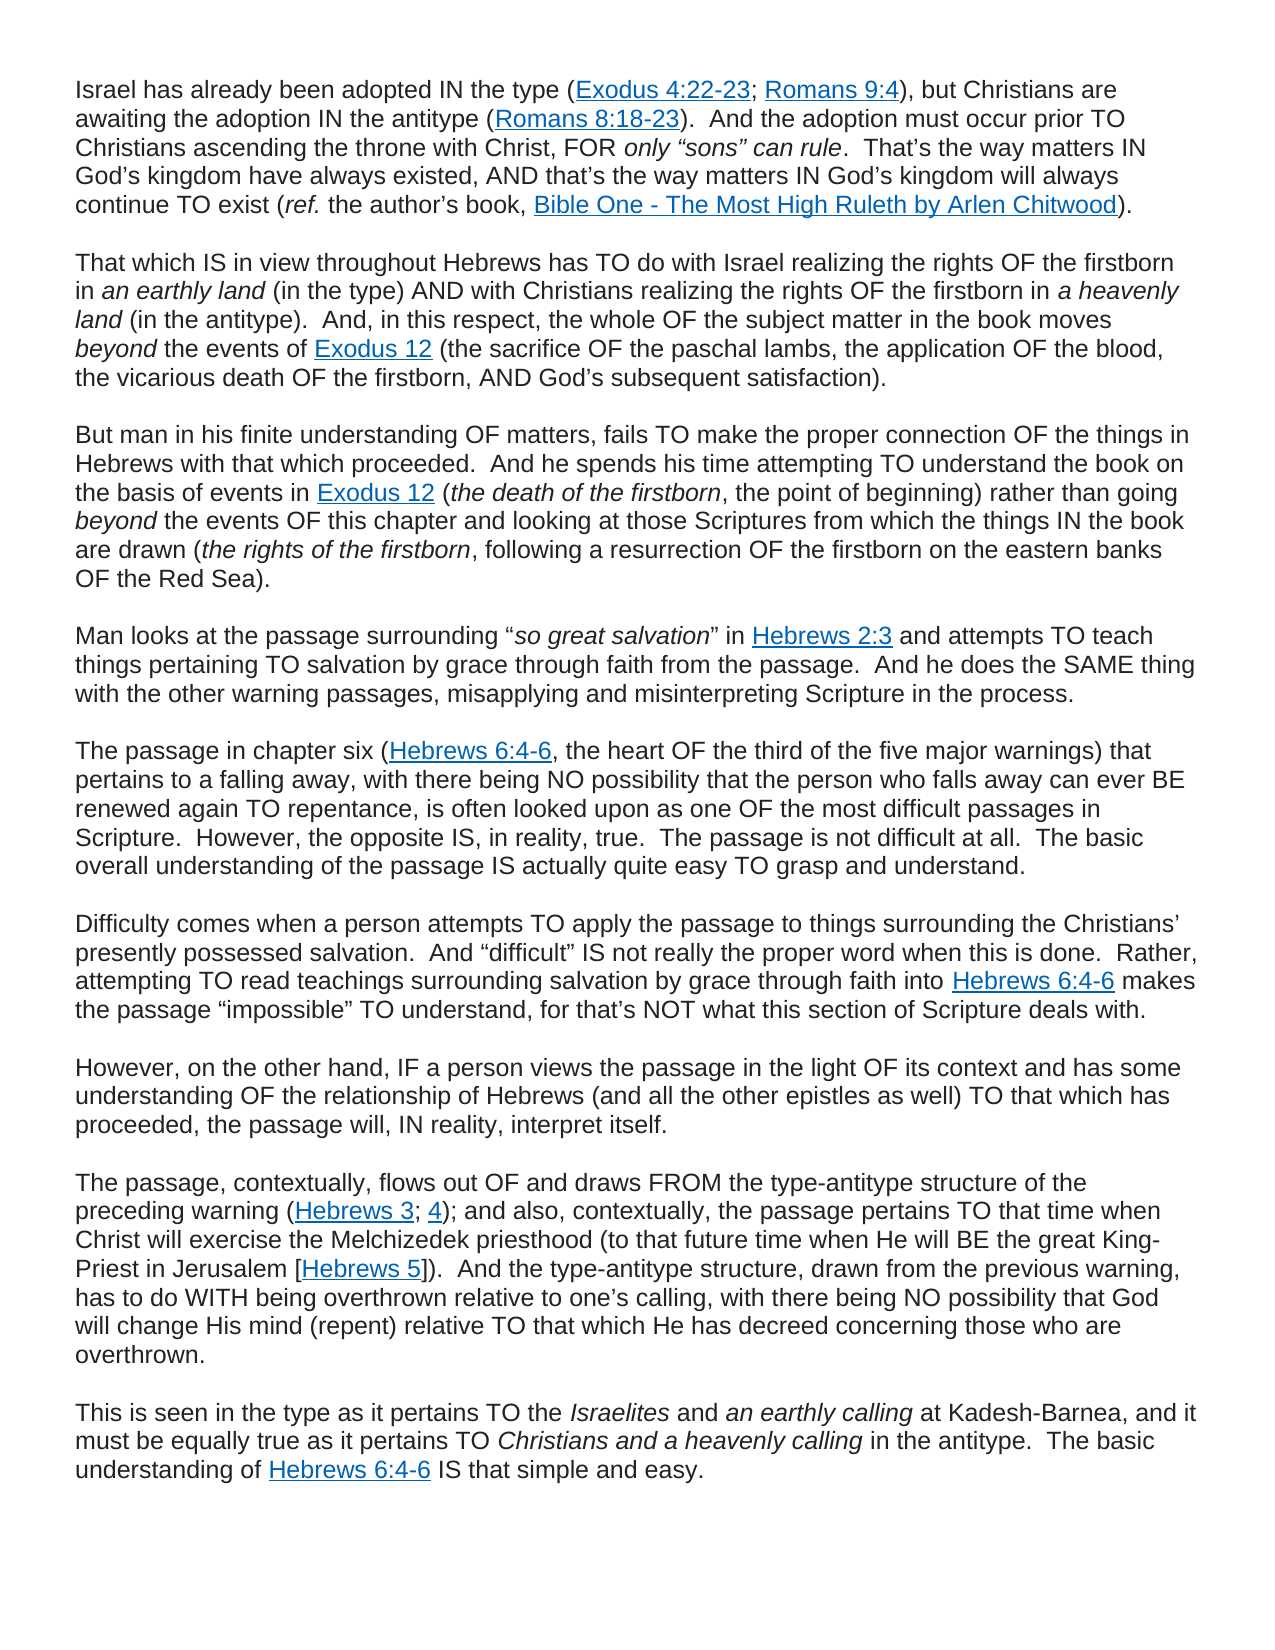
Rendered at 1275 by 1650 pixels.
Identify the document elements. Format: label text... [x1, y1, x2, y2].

text This is seen in the type as it pertains TO the Israelites and an earthly calling at Kadesh-Barnea, and it must be equally true as it pertains TO Christians and a heavenly calling in the antitype. The basic understanding of Hebrews 6:4-6 IS that simple and easy. [75, 1397, 1200, 1484]
text The passage, contextually, flows out OF and draws FROM the type-antitype structure of the preceding warning (Hebrews 3; 4); and also, contextually, the passage pertains TO that time when Christ will exercise the Melchizedek priesthood (to that future time when He will BE the great King-Priest in Jerusalem [Hebrews 5]). And the type-antitype structure, drawn from the previous warning, has to do WITH being overthrown relative to one’s calling, with there being NO possibility that God will change His mind (repent) relative TO that which He has decreed concerning those who are overthrown. [75, 1167, 1200, 1369]
text Man looks at the passage surrounding “so great salvation” in Hebrews 2:3 and attempts TO teach things pertaining TO salvation by grace through faith from the passage. And he does the SAME thing with the other warning passages, misapplying and misinterpreting Scripture in the process. [75, 621, 1200, 707]
text But man in his finite understanding OF matters, fails TO make the proper connection OF the things in Hebrews with that which proceeded. And he spends his time attempting TO understand the book on the basis of events in Exodus 12 (the death of the firstborn, the point of beginning) rather than going beyond the events OF this chapter and looking at those Scriptures from which the things IN the book are drawn (the rights of the firstborn, following a resurrection OF the firstborn on the eastern banks OF the Red Sea). [75, 420, 1200, 592]
text Israel has already been adopted IN the type (Exodus 4:22-23; Romans 9:4), but Christians are awaiting the adoption IN the antitype (Romans 8:18-23). And the adoption must occur prior TO Christians ascending the throne with Christ, FOR only “sons” can rule. That’s the way matters IN God’s kingdom have always existed, AND that’s the way matters IN God’s kingdom will always continue TO exist (ref. the author’s book, Bible One - The Most High Ruleth by Arlen Chitwood). [75, 75, 1200, 219]
text Difficulty comes when a person attempts TO apply the passage to things surrounding the Christians’ presently possessed salvation. And “difficult” IS not really the proper word when this is done. Rather, attempting TO read teachings surrounding salvation by grace through faith into Hebrews 6:4-6 makes the passage “impossible” TO understand, for that’s NOT what this section of Scripture deals with. [75, 909, 1200, 1024]
text That which IS in view throughout Hebrews has TO do with Israel realizing the rights OF the firstborn in an earthly land (in the type) AND with Christians realizing the rights OF the firstborn in a heavenly land (in the antitype). And, in this respect, the whole OF the subject matter in the book moves beyond the events of Exodus 12 (the sacrifice OF the paschal lambs, the application OF the blood, the vicarious death OF the firstborn, AND God’s subsequent satisfaction). [75, 247, 1200, 391]
text The passage in chapter six (Hebrews 6:4-6, the heart OF the third of the five major warnings) that pertains to a falling away, with there being NO possibility that the person who falls away can ever BE renewed again TO repentance, is often looked upon as one OF the most difficult passages in Scripture. However, the opposite IS, in reality, true. The passage is not difficult at all. The basic overall understanding of the passage IS actually quite easy TO grasp and understand. [75, 736, 1200, 880]
text However, on the other hand, IF a person views the passage in the light OF its context and has some understanding OF the relationship of Hebrews (and all the other epistles as well) TO that which has proceeded, the passage will, IN reality, interpret itself. [75, 1052, 1200, 1139]
